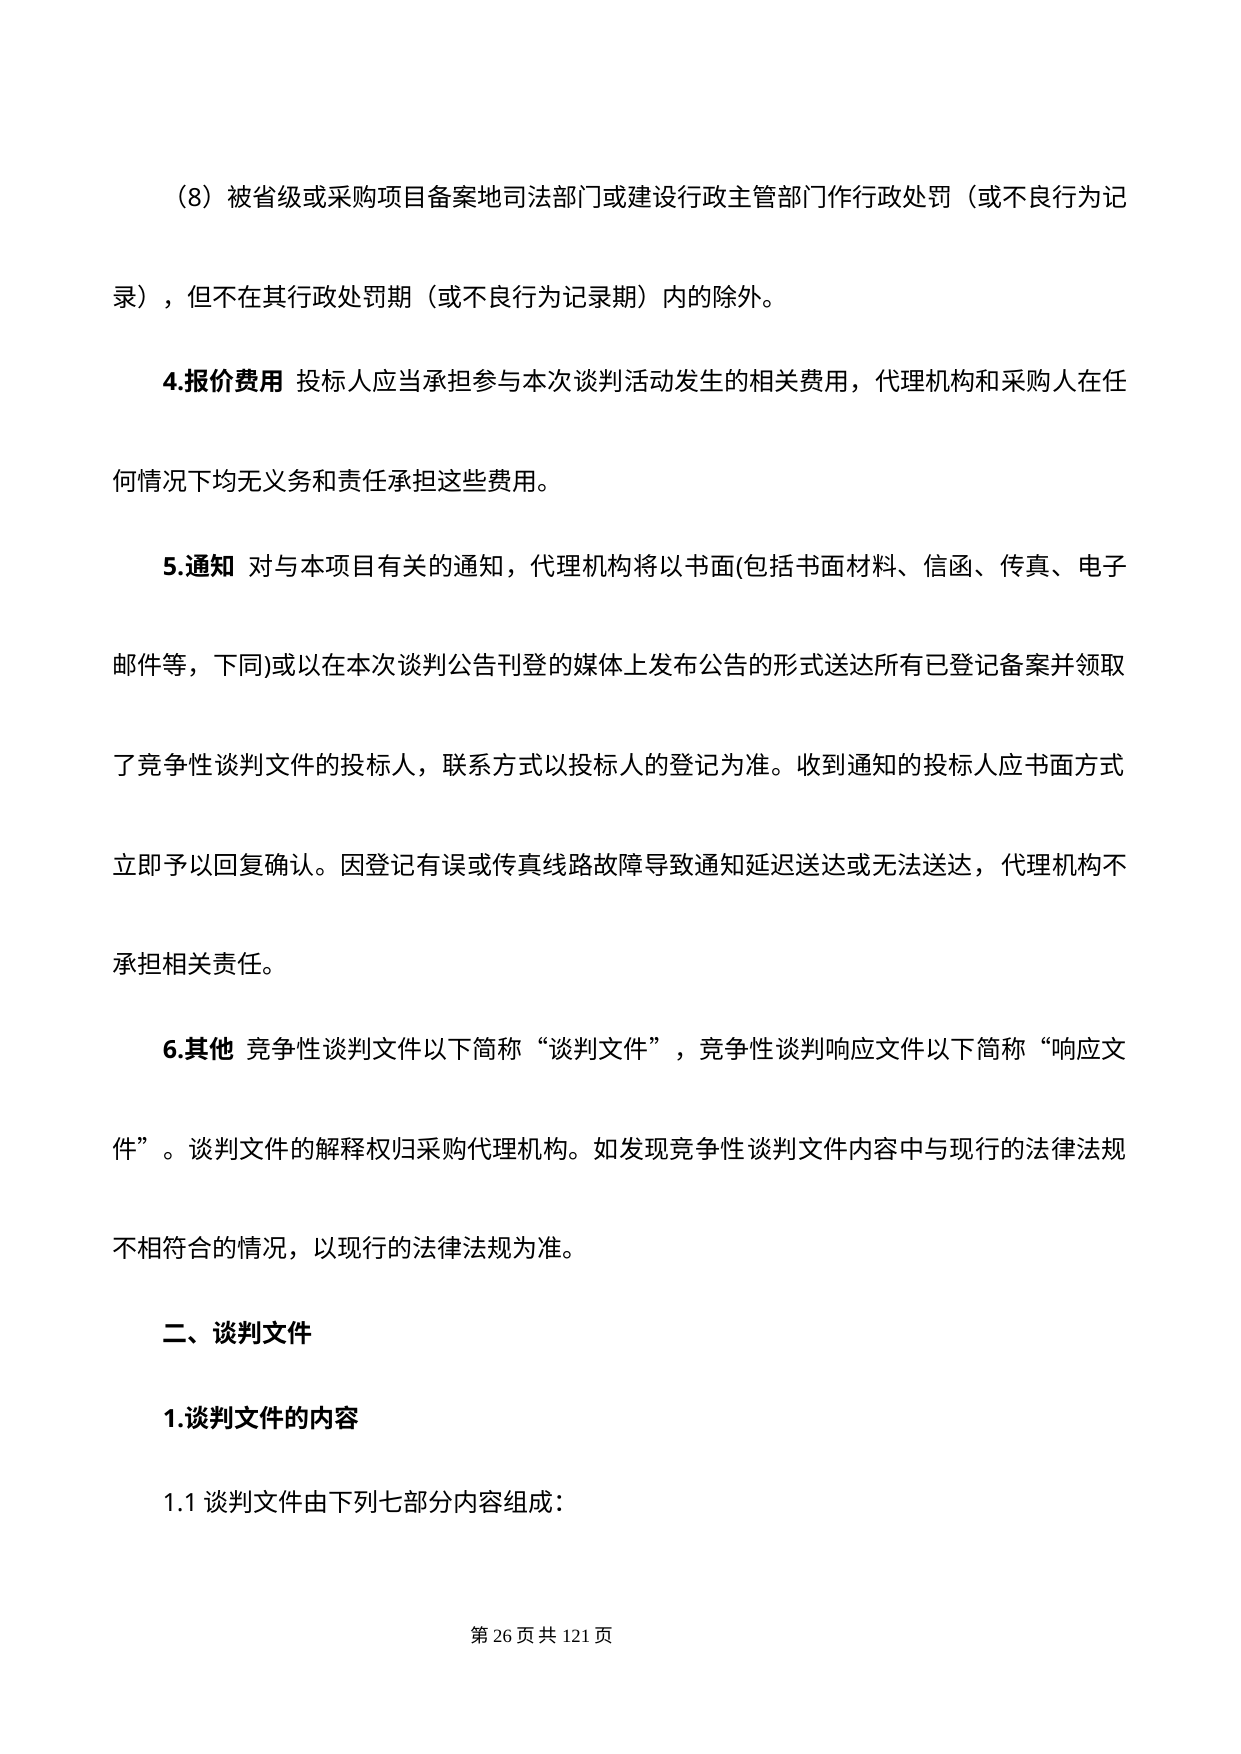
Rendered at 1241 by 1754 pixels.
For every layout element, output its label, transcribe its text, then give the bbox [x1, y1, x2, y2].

text 1.谈判文件的内容 [112, 1383, 1128, 1449]
text 1.1谈判文件由下列七部分内容组成： [112, 1467, 1128, 1534]
text 4.报价费用 投标人应当承担参与本次谈判活动发生的相关费用，代理机构和采购人在任何情况下均无义务和责任承担这些费用。 [112, 347, 1128, 513]
text （8）被省级或采购项目备案地司法部门或建设行政主管部门作行政处罚（或不良行为记录），但不在其行政处罚期（或不良行为记录期）内的除外。 [112, 162, 1128, 329]
text 二、谈判文件 [112, 1298, 1128, 1365]
text 5.通知 对与本项目有关的通知，代理机构将以书面(包括书面材料、信函、传真、电子邮件等，下同)或以在本次谈判公告刊登的媒体上发布公告的形式送达所有已登记备案并领取了竞争性谈判文件的投标人，联系方式以投标人的登记为准。收到通知的投标人应书面方式立即予以回复确认。因登记有误或传真线路故障导致通知延迟送达或无法送达，代理机构不承担相关责任。 [112, 531, 1128, 996]
text 6.其他 竞争性谈判文件以下简称“谈判文件”，竞争性谈判响应文件以下简称“响应文件”。谈判文件的解释权归采购代理机构。如发现竞争性谈判文件内容中与现行的法律法规不相符合的情况，以现行的法律法规为准。 [112, 1014, 1128, 1280]
